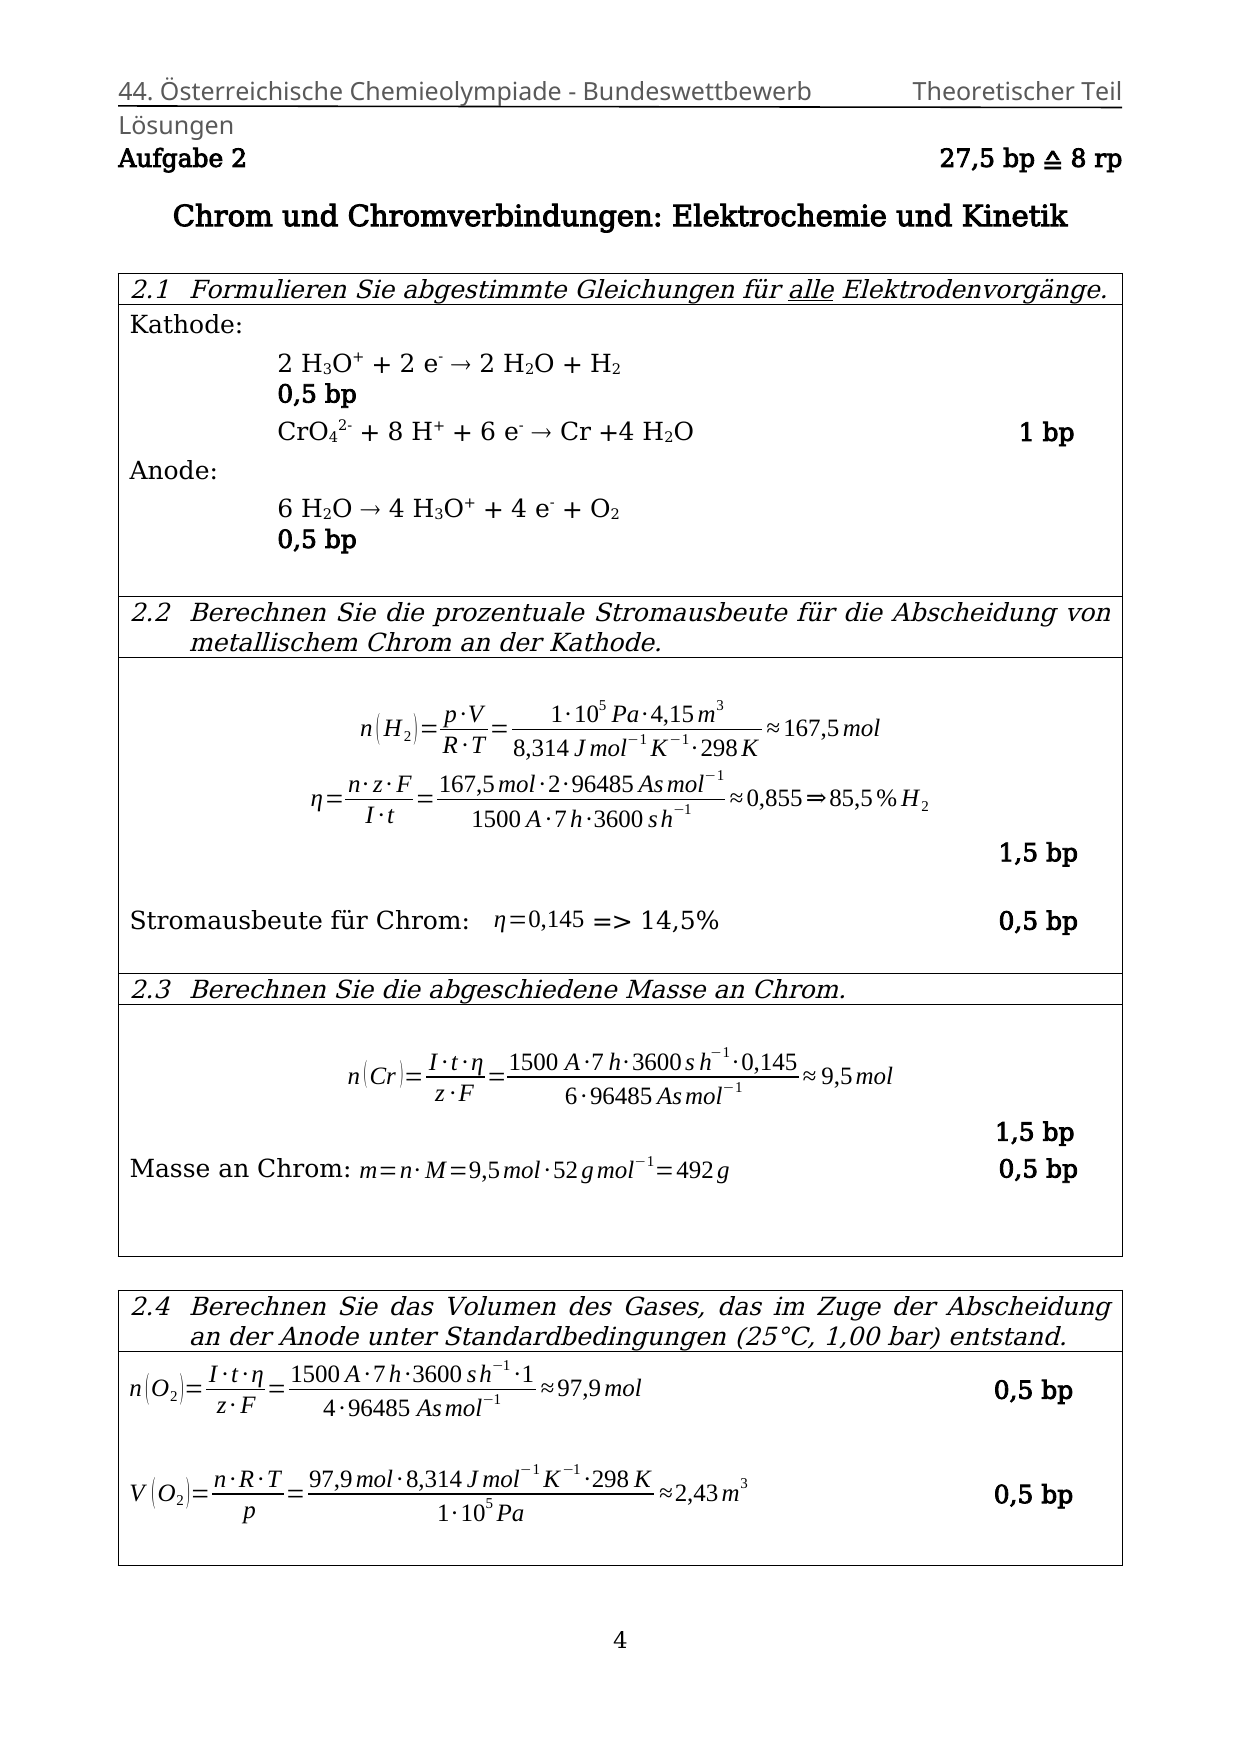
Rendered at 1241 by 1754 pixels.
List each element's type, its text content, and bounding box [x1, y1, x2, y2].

table_cell 1,5 bp Stromausbeute für Chrom: => 14,5% 0,5 bp [119, 658, 1122, 973]
text Chrom und Chromverbindungen: Elektrochemie und Kinetik [118, 197, 1122, 232]
table_cell Kathode: 2 H3O+ + 2 e- 2 H2O + H2 0,5 bp CrO42- + 8 H+ + 6 e- Cr +4 H2O 1 bp Anode: 6 H2O 4 H3O+ + 4 e- + O2 0,5 bp [119, 305, 1122, 596]
table_cell 0,5 bp 0,5 bp [119, 1352, 1122, 1565]
table_header 2.4 Berechnen Sie das Volumen des Gases, das im Zuge der Abscheidung an der Anode unter Standardbedingungen (25°C, 1,00 bar) entstand. [119, 1291, 1122, 1351]
table_cell 2.2 Berechnen Sie die prozentuale Stromausbeute für die Abscheidung von metallischem Chrom an der Kathode. [119, 597, 1122, 657]
text Aufgabe 2 27,5 bp ≙ 8 rp [118, 142, 1122, 172]
table_cell 2.3 Berechnen Sie die abgeschiedene Masse an Chrom. [119, 974, 1122, 1004]
table_header 2.1 Formulieren Sie abgestimmte Gleichungen für alle Elektrodenvorgänge. [119, 274, 1122, 304]
table_cell 1,5 bp Masse an Chrom: 0,5 bp [119, 1005, 1122, 1256]
